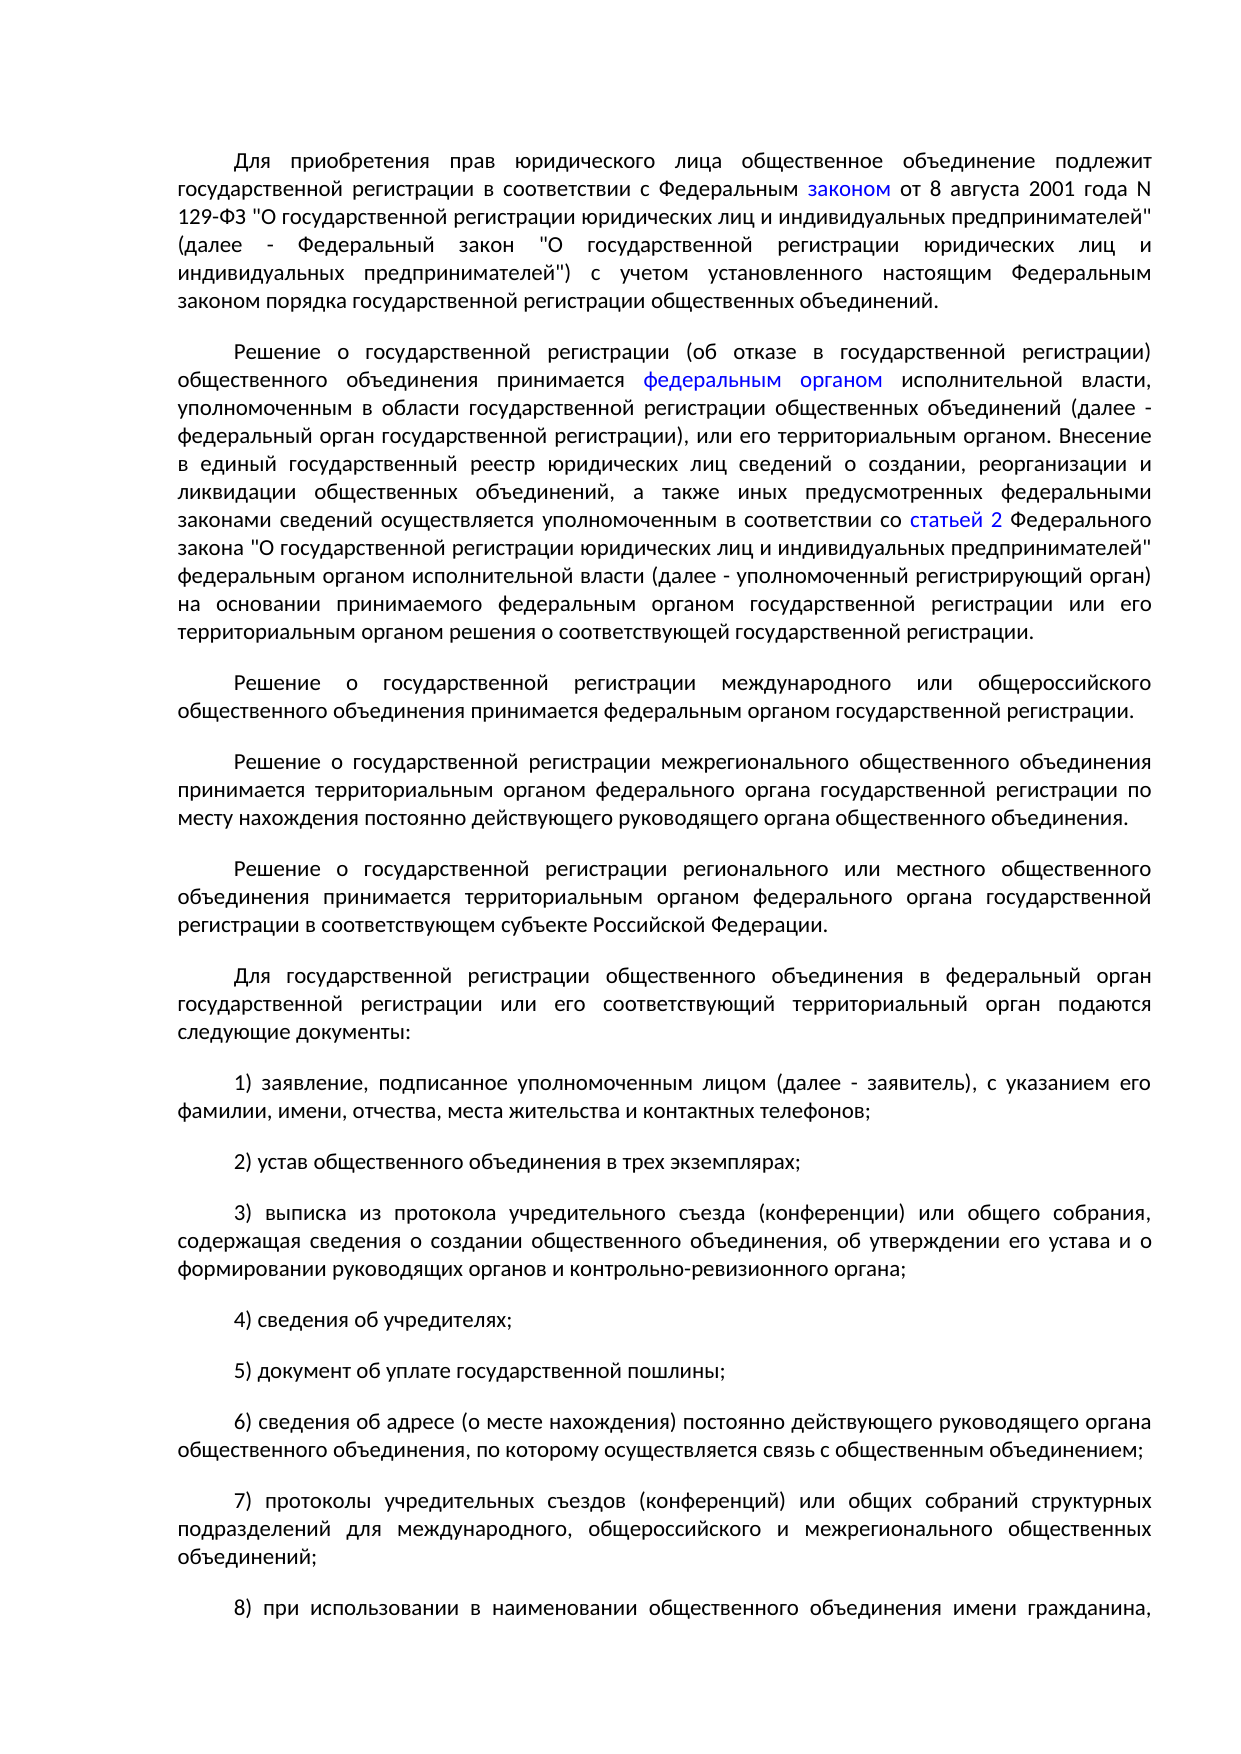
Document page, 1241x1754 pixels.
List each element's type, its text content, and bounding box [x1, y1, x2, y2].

text 3) выписка из протокола учредительного съезда (конференции) или общего собрания, содержащая сведения о создании общественного объединения, об утверждении его устава и о формировании руководящих органов и контрольно-ревизионного органа; [177, 1198, 1152, 1282]
text Для приобретения прав юридического лица общественное объединение подлежит государственной регистрации в соответствии с Федеральным законом от 8 августа 2001 года N 129-ФЗ "О государственной регистрации юридических лиц и индивидуальных предпринимателей" (далее - Федеральный закон "О государственной регистрации юридических лиц и индивидуальных предпринимателей") с учетом установленного настоящим Федеральным законом порядка государственной регистрации общественных объединений. [177, 146, 1152, 314]
text Решение о государственной регистрации международного или общероссийского общественного объединения принимается федеральным органом государственной регистрации. [177, 668, 1152, 724]
text Решение о государственной регистрации (об отказе в государственной регистрации) общественного объединения принимается федеральным органом исполнительной власти, уполномоченным в области государственной регистрации общественных объединений (далее - федеральный орган государственной регистрации), или его территориальным органом. Внесение в единый государственный реестр юридических лиц сведений о создании, реорганизации и ликвидации общественных объединений, а также иных предусмотренных федеральными законами сведений осуществляется уполномоченным в соответствии со статьей 2 Федерального закона "О государственной регистрации юридических лиц и индивидуальных предпринимателей" федеральным органом исполнительной власти (далее - уполномоченный регистрирующий орган) на основании принимаемого федеральным органом государственной регистрации или его территориальным органом решения о соответствующей государственной регистрации. [177, 337, 1152, 645]
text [177, 1593, 1152, 1621]
text Для государственной регистрации общественного объединения в федеральный орган государственной регистрации или его соответствующий территориальный орган подаются следующие документы: [177, 961, 1152, 1045]
text Решение о государственной регистрации межрегионального общественного объединения принимается территориальным органом федерального органа государственной регистрации по месту нахождения постоянно действующего руководящего органа общественного объединения. [177, 747, 1152, 831]
text 1) заявление, подписанное уполномоченным лицом (далее - заявитель), с указанием его фамилии, имени, отчества, места жительства и контактных телефонов; [177, 1068, 1152, 1124]
text 7) протоколы учредительных съездов (конференций) или общих собраний структурных подразделений для международного, общероссийского и межрегионального общественных объединений; [177, 1486, 1152, 1570]
text 5) документ об уплате государственной пошлины; [177, 1356, 1152, 1384]
text 6) сведения об адресе (о месте нахождения) постоянно действующего руководящего органа общественного объединения, по которому осуществляется связь с общественным объединением; [177, 1407, 1152, 1463]
text 4) сведения об учредителях; [177, 1305, 1152, 1333]
text 2) устав общественного объединения в трех экземплярах; [177, 1147, 1152, 1175]
text Решение о государственной регистрации регионального или местного общественного объединения принимается территориальным органом федерального органа государственной регистрации в соответствующем субъекте Российской Федерации. [177, 854, 1152, 938]
